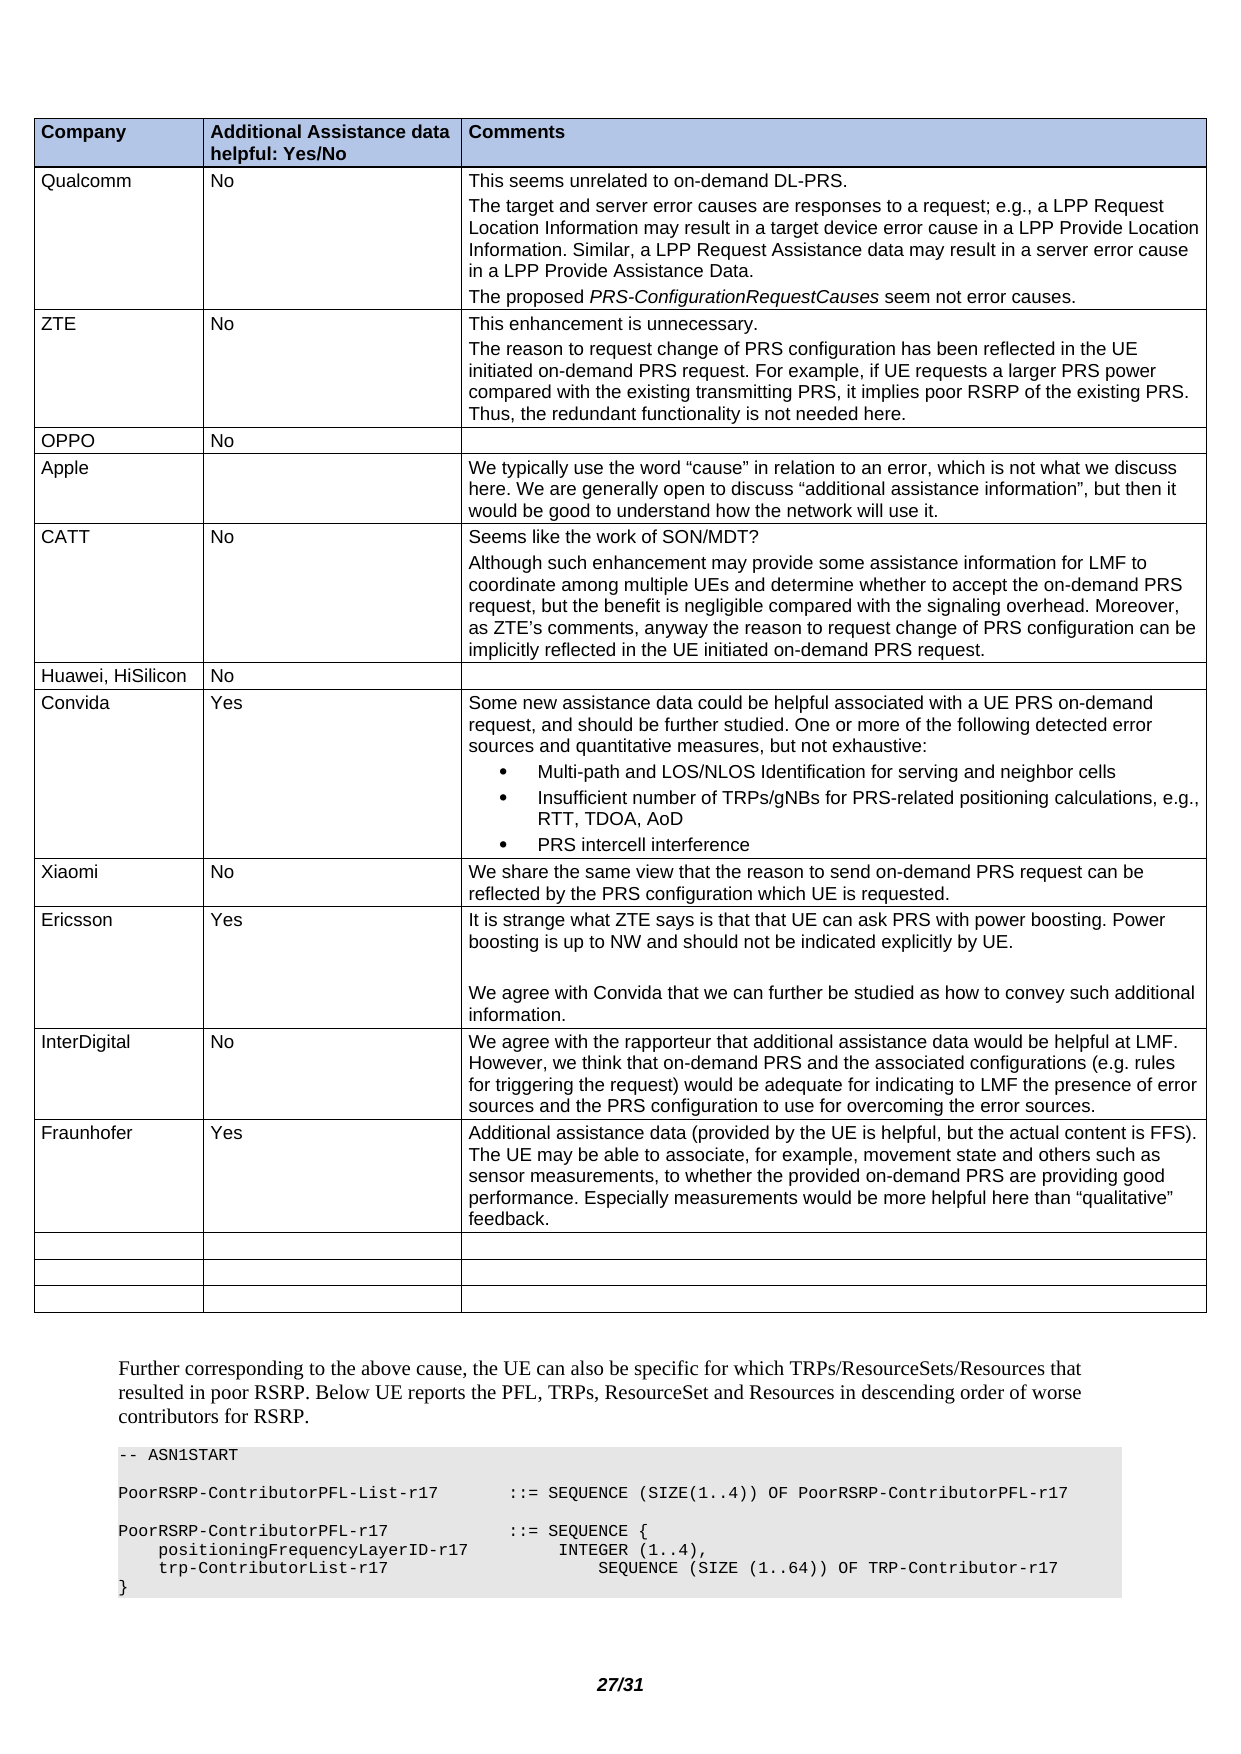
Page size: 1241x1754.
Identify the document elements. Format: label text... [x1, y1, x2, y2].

text positioningFrequencyLayerID-r17 INTEGER (1..4), [118, 1541, 1122, 1560]
table_cell [35, 1286, 203, 1312]
table_cell [35, 1260, 203, 1285]
table_cell [204, 1260, 461, 1285]
table_cell [462, 1233, 1206, 1259]
table_cell Yes [204, 907, 461, 1027]
table_cell Huawei, HiSilicon [35, 663, 203, 689]
table_cell Apple [35, 454, 203, 523]
table_cell No [204, 663, 461, 689]
table_cell Additional assistance data (provided by the UE is helpful, but the actual content is FFS). The UE may be able to associate, for example, movement state and others such as sensor measurements, to whether the provided on-demand PRS are providing good performance. Especially measurements would be more helpful here than “qualitative” feedback. [462, 1120, 1206, 1232]
table_cell No [204, 524, 461, 662]
table_cell [462, 663, 1206, 689]
table_cell Ericsson [35, 907, 203, 1027]
text } [118, 1579, 1122, 1598]
table_cell [462, 428, 1206, 453]
table_cell OPPO [35, 428, 203, 453]
table_header Company [35, 119, 203, 166]
table_cell We typically use the word “cause” in relation to an error, which is not what we discuss here. We are generally open to discuss “additional assistance information”, but then it would be good to understand how the network will use it. [462, 454, 1206, 523]
table_cell InterDigital [35, 1029, 203, 1119]
table_cell [204, 1286, 461, 1312]
table_cell Yes [204, 1120, 461, 1232]
text -- ASN1START [118, 1447, 1122, 1466]
table_cell This enhancement is unnecessary. The reason to request change of PRS configuration has been reflected in the UE initiated on-demand PRS request. For example, if UE requests a larger PRS power compared with the existing transmitting PRS, it implies poor RSRP of the existing PRS. Thus, the redundant functionality is not needed here. [462, 310, 1206, 427]
table_cell Xiaomi [35, 859, 203, 906]
table_cell [35, 1233, 203, 1259]
table_cell Qualcomm [35, 168, 203, 309]
table_cell ZTE [35, 310, 203, 427]
text trp-ContributorList-r17 SEQUENCE (SIZE (1..64)) OF TRP-Contributor-r17 [118, 1560, 1122, 1579]
table_cell CATT [35, 524, 203, 662]
table_cell Some new assistance data could be helpful associated with a UE PRS on-demand request, and should be further studied. One or more of the following detected error sources and quantitative measures, but not exhaustive: Multi-path and LOS/NLOS Identification for serving and neighbor cells Insufficient number of TRPs/gNBs for PRS-related positioning calculations, e.g., RTT, TDOA, AoD PRS intercell interference [462, 690, 1206, 858]
table_cell Yes [204, 690, 461, 858]
table_cell It is strange what ZTE says is that that UE can ask PRS with power boosting. Power boosting is up to NW and should not be indicated explicitly by UE. We agree with Convida that we can further be studied as how to convey such additional information. [462, 907, 1206, 1027]
table_header Additional Assistance data helpful: Yes/No [204, 119, 461, 166]
table_cell Fraunhofer [35, 1120, 203, 1232]
table_cell No [204, 168, 461, 309]
table_cell No [204, 310, 461, 427]
table_cell No [204, 859, 461, 906]
table_cell [204, 454, 461, 523]
table_cell Convida [35, 690, 203, 858]
table_cell We share the same view that the reason to send on-demand PRS request can be reflected by the PRS configuration which UE is requested. [462, 859, 1206, 906]
table_cell [462, 1286, 1206, 1312]
table_cell No [204, 1029, 461, 1119]
table_cell No [204, 428, 461, 453]
table_cell This seems unrelated to on-demand DL-PRS. The target and server error causes are responses to a request; e.g., a LPP Request Location Information may result in a target device error cause in a LPP Provide Location Information. Similar, a LPP Request Assistance data may result in a server error cause in a LPP Provide Assistance Data. The proposed PRS-ConfigurationRequestCauses seem not error causes. [462, 168, 1206, 309]
text PoorRSRP-ContributorPFL-List-r17 ::= SEQUENCE (SIZE(1..4)) OF PoorRSRP-ContributorPFL-r17 [118, 1485, 1122, 1503]
table_cell Seems like the work of SON/MDT? Although such enhancement may provide some assistance information for LMF to coordinate among multiple UEs and determine whether to accept the on-demand PRS request, but the benefit is negligible compared with the signaling overhead. Moreover, as ZTE’s comments, anyway the reason to request change of PRS configuration can be implicitly reflected in the UE initiated on-demand PRS request. [462, 524, 1206, 662]
text PoorRSRP-ContributorPFL-r17 ::= SEQUENCE { [118, 1522, 1122, 1541]
table_cell We agree with the rapporteur that additional assistance data would be helpful at LMF. However, we think that on-demand PRS and the associated configurations (e.g. rules for triggering the request) would be adequate for indicating to LMF the presence of error sources and the PRS configuration to use for overcoming the error sources. [462, 1029, 1206, 1119]
table_cell [204, 1233, 461, 1259]
table_cell [462, 1260, 1206, 1285]
table_header Comments [462, 119, 1206, 166]
text Further corresponding to the above cause, the UE can also be specific for which TRPs/ResourceSets/Resources that resulted in poor RSRP. Below UE reports the PFL, TRPs, ResourceSet and Resources in descending order of worse contributors for RSRP. [118, 1356, 1122, 1428]
